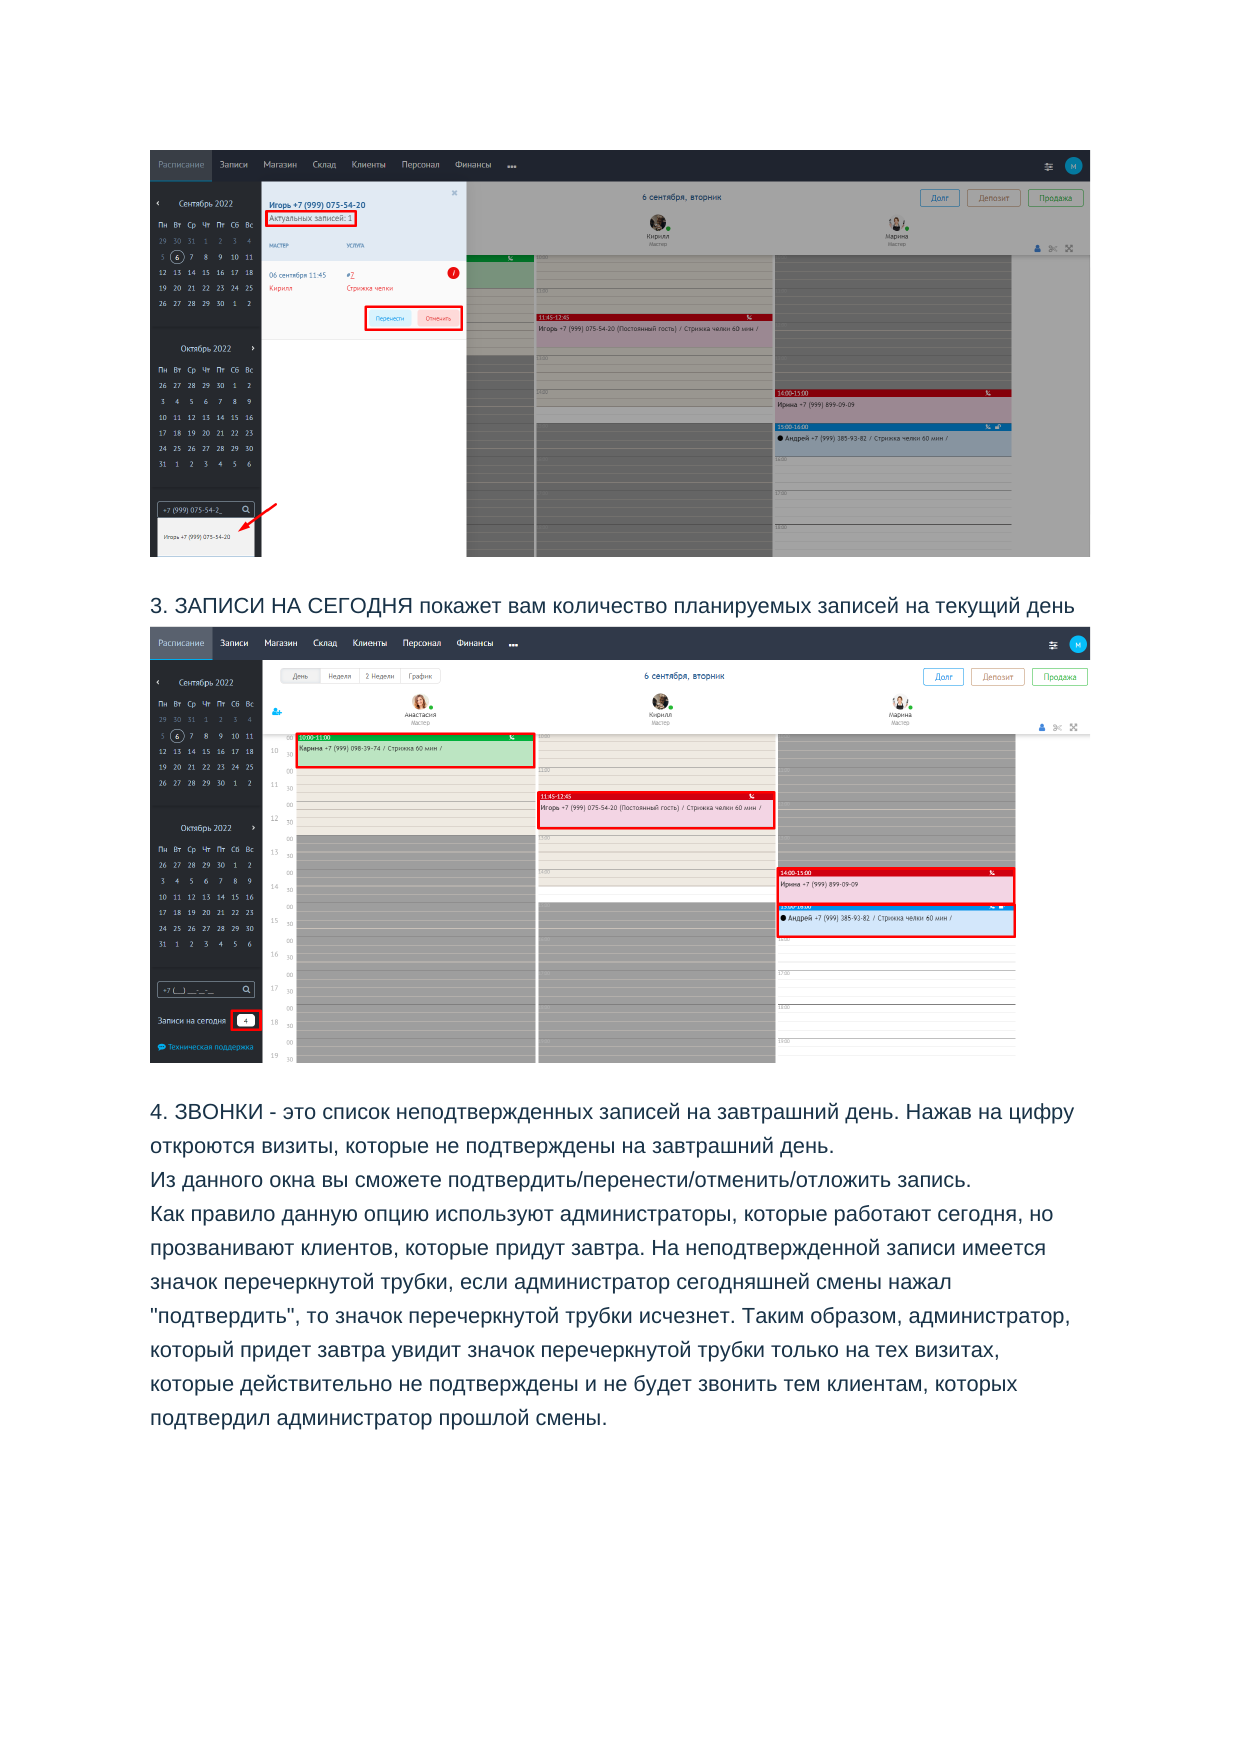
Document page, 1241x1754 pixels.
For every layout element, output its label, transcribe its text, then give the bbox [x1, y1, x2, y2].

picture [150, 626, 1091, 1063]
text 3. ЗАПИСИ НА СЕГОДНЯ покажет вам количество планируемых записей на текущий день [150, 587, 1090, 618]
text 4. ЗВОНКИ - это список неподтвержденных записей на завтрашний день. Нажав на цифру откроются визиты, которые не подтверждены на завтрашний день. [150, 1093, 1090, 1158]
text Как правило данную опцию используют администраторы, которые работают сегодня, но прозванивают клиентов, которые придут завтра. На неподтвержденной записи имеется значок перечеркнутой трубки, если администратор сегодняшней смены нажал "подтвердить", то значок перечеркнутой трубки исчезнет. Таким образом, администратор, который придет завтра увидит значок перечеркнутой трубки только на тех визитах, которые действительно не подтверждены и не будет звонить тем клиентам, которых подтвердил администратор прошлой смены. [150, 1194, 1090, 1430]
picture [150, 150, 1091, 557]
text Из данного окна вы сможете подтвердить/перенести/отменить/отложить запись. [150, 1161, 1090, 1192]
